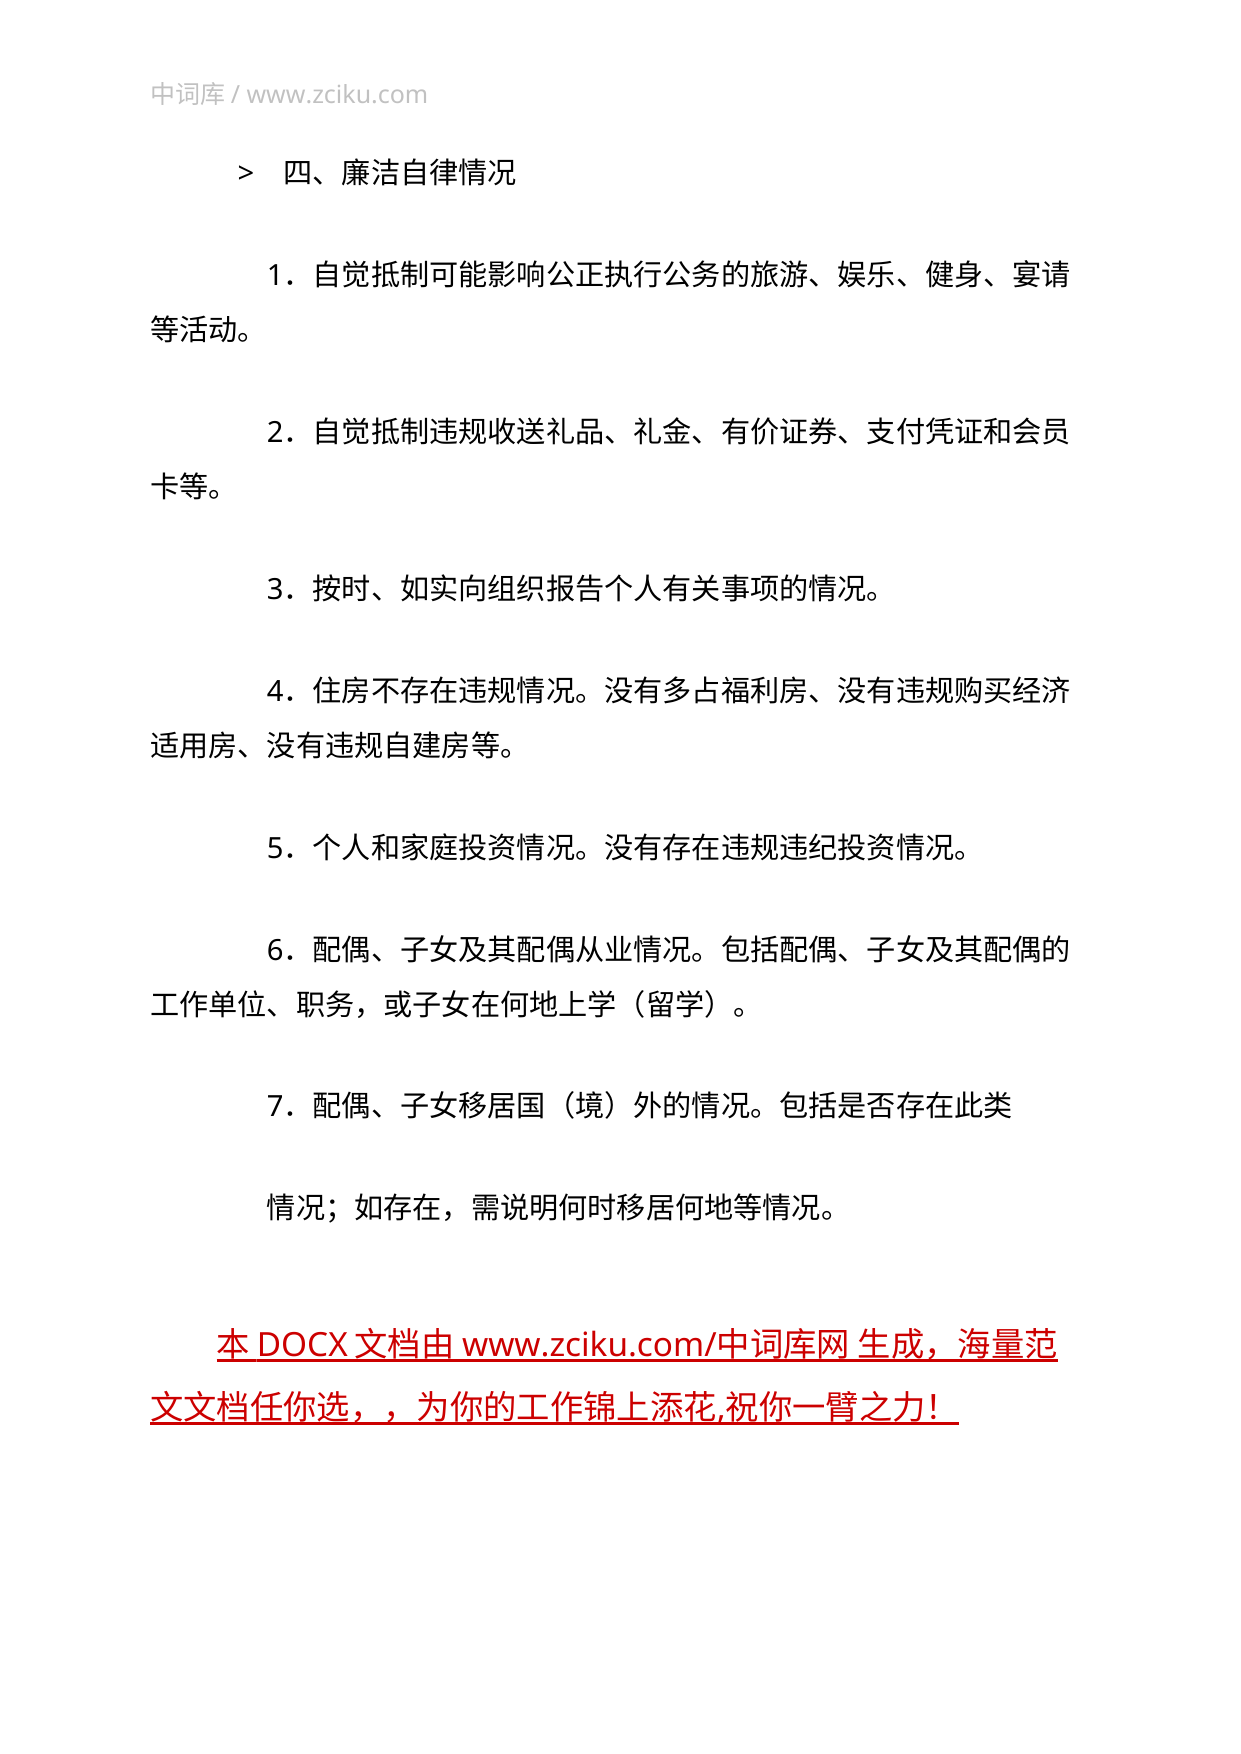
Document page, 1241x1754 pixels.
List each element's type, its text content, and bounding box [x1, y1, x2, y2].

text 2．自觉抵制违规收送礼品、礼金、有价证券、支付凭证和会员卡等。 [150, 409, 1090, 506]
text 5．个人和家庭投资情况。没有存在违规违纪投资情况。 [150, 824, 1090, 867]
text 1．自觉抵制可能影响公正执行公务的旅游、娱乐、健身、宴请等活动。 [150, 252, 1090, 349]
text 7．配偶、子女移居国（境）外的情况。包括是否存在此类 [150, 1083, 1090, 1125]
text 本DOCX文档由 www.zciku.com/中词库网 生成，海量范文文档任你选，，为你的工作锦上添花,祝你一臂之力！ [150, 1318, 1090, 1429]
text 6．配偶、子女及其配偶从业情况。包括配偶、子女及其配偶的工作单位、职务，或子女在何地上学（留学）。 [150, 926, 1090, 1023]
text > 四、廉洁自律情况 [150, 150, 1090, 192]
text 情况；如存在，需说明何时移居何地等情况。 [150, 1185, 1090, 1227]
text 4．住房不存在违规情况。没有多占福利房、没有违规购买经济适用房、没有违规自建房等。 [150, 667, 1090, 765]
text 3．按时、如实向组织报告个人有关事项的情况。 [150, 566, 1090, 608]
